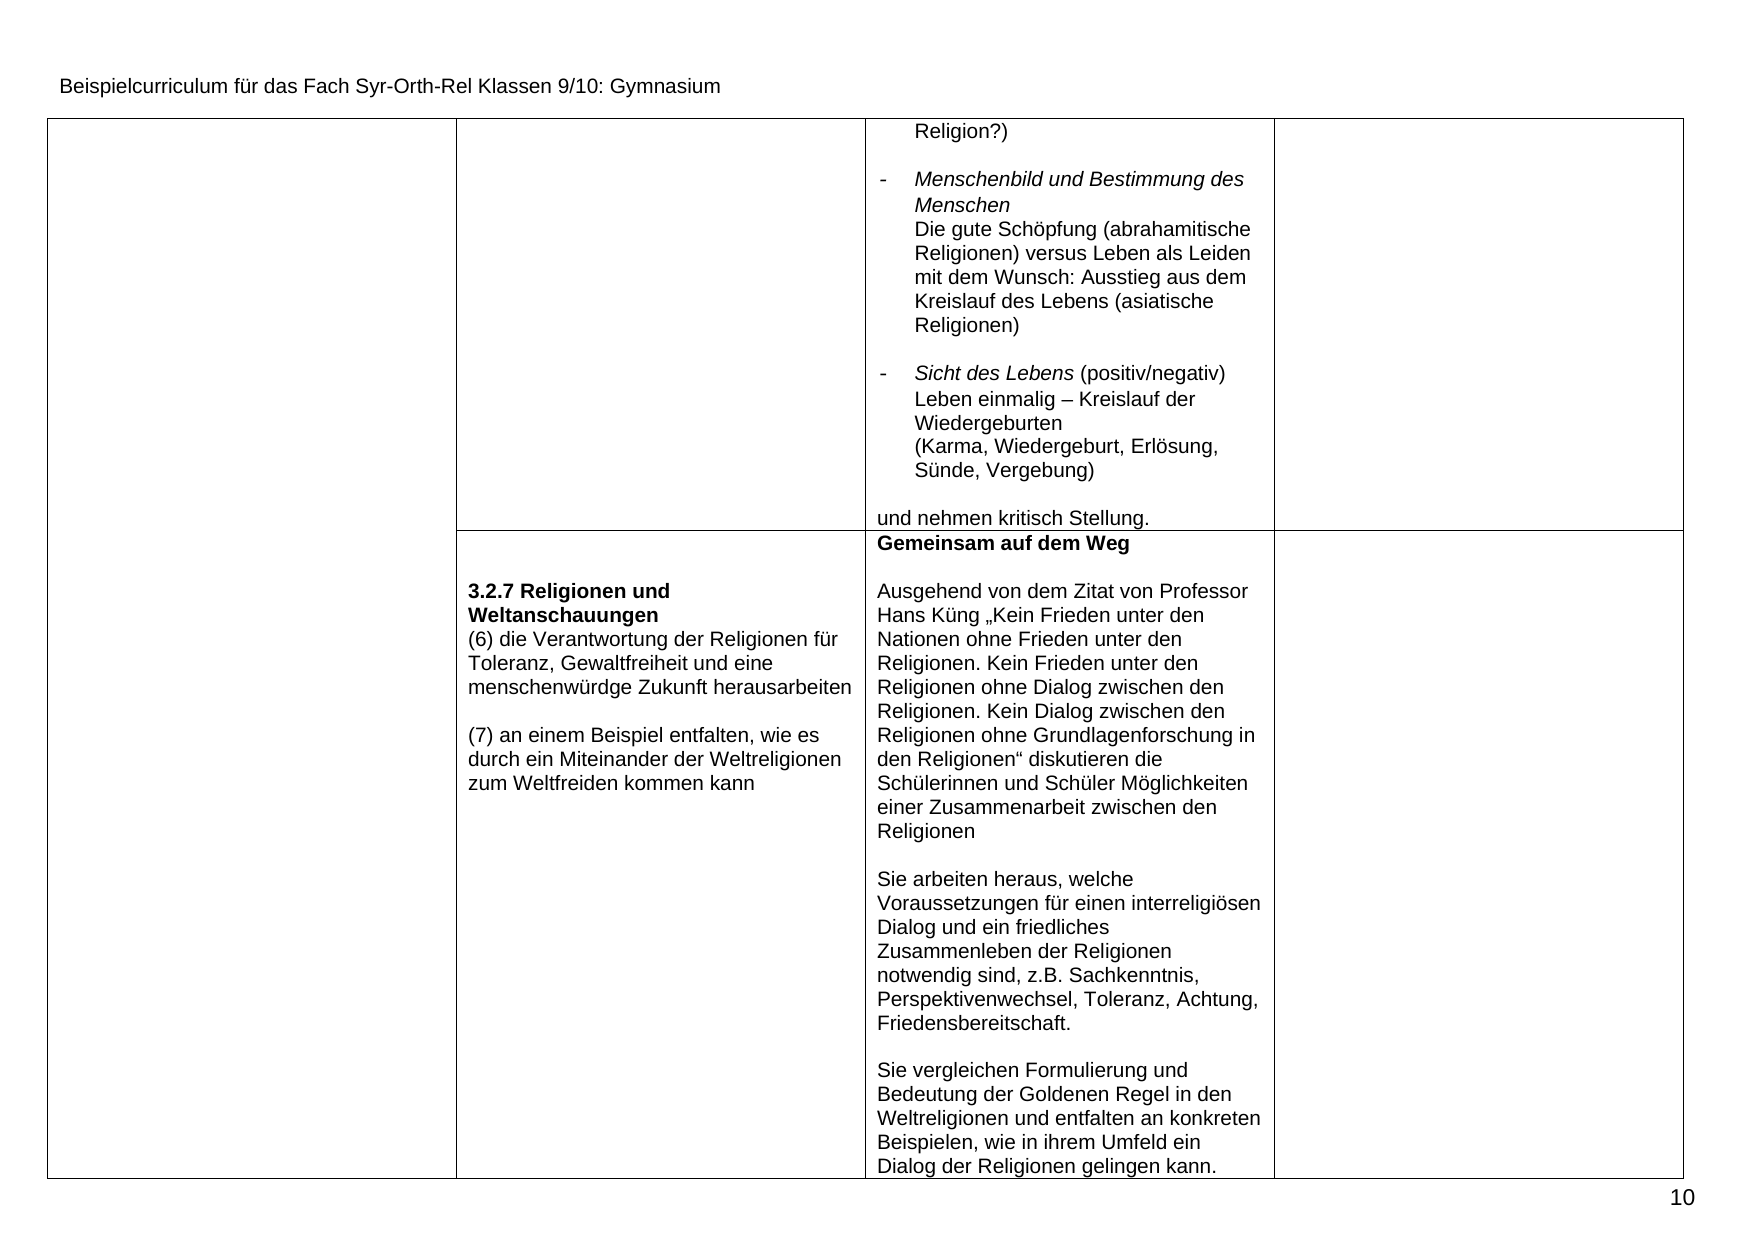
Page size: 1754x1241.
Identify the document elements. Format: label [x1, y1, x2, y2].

table_cell [457, 119, 865, 530]
table_cell [1275, 119, 1683, 530]
table_cell [866, 119, 1274, 530]
table_cell [1275, 531, 1683, 1178]
table_cell [457, 531, 865, 1178]
table_cell [866, 531, 1274, 1178]
